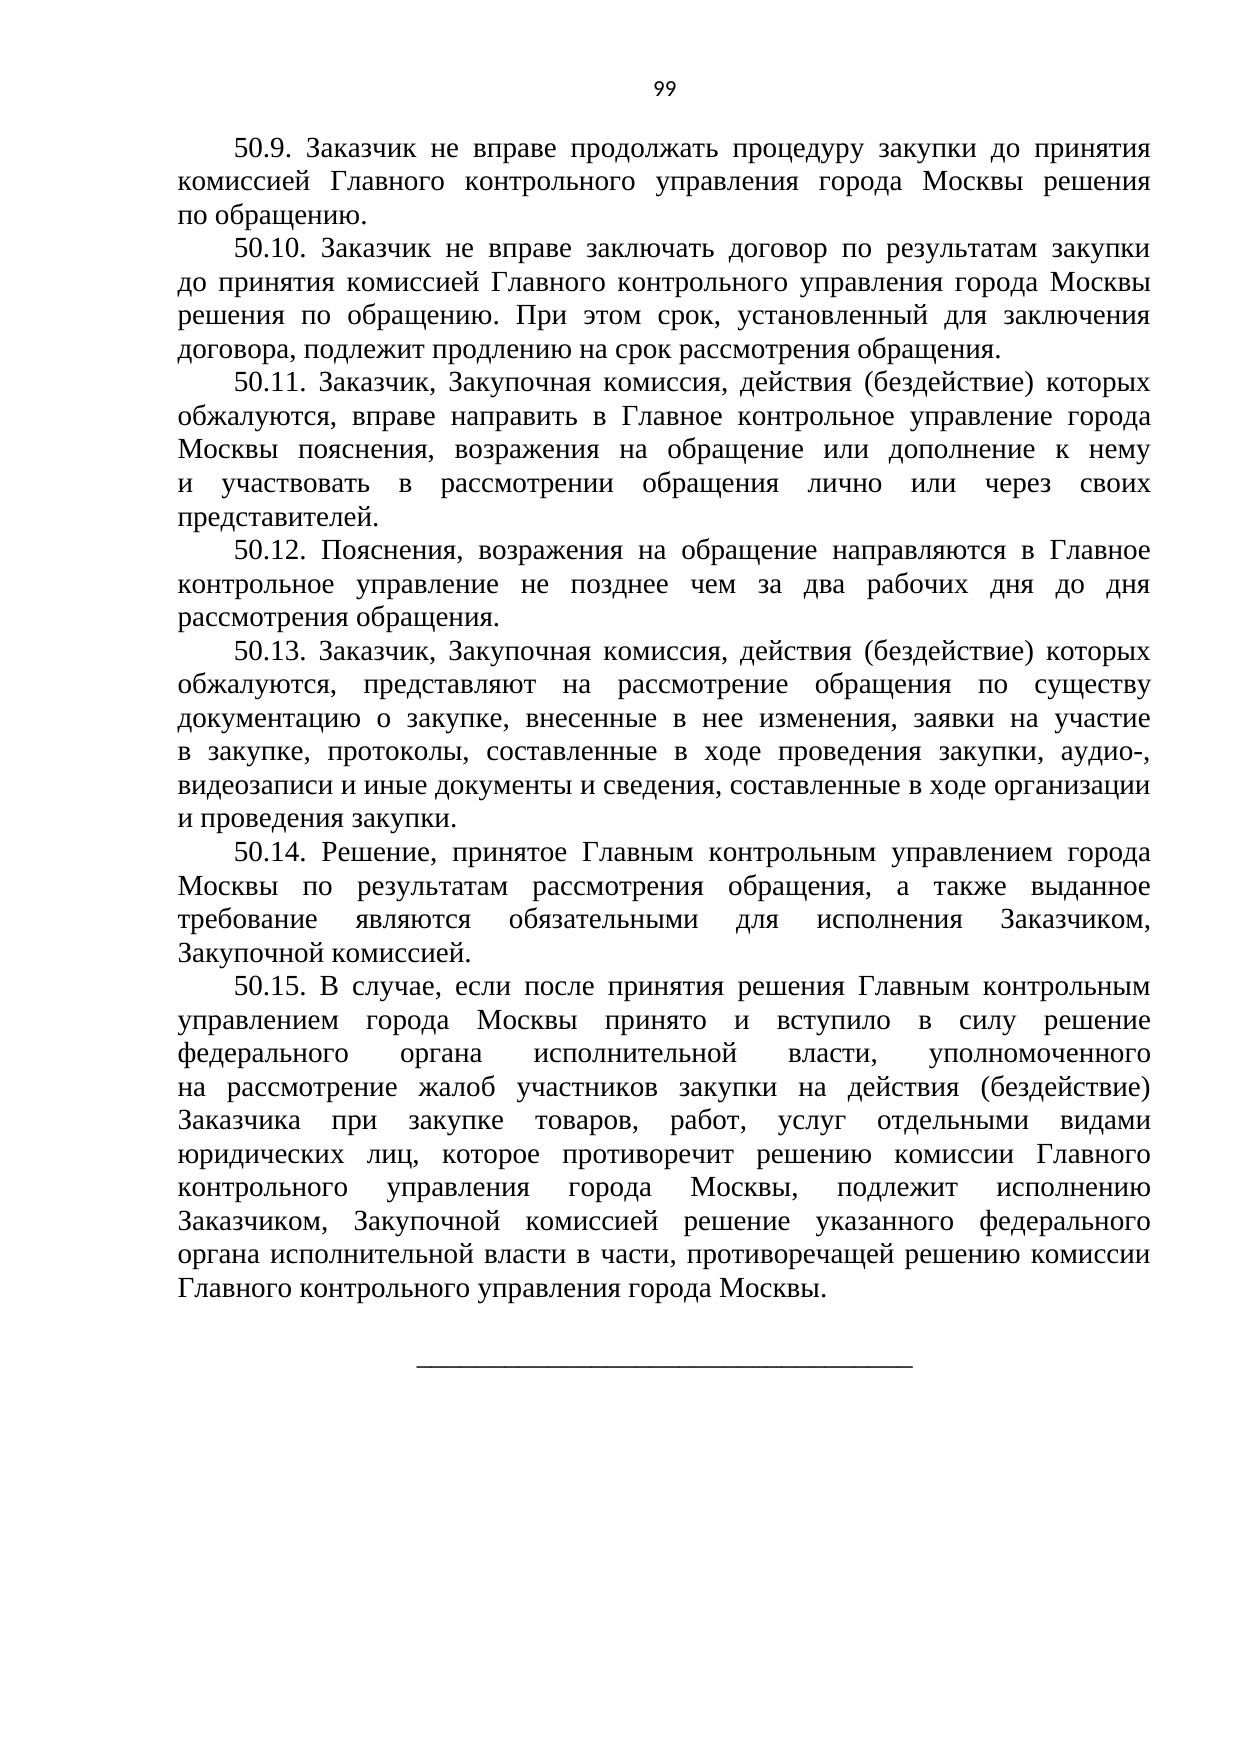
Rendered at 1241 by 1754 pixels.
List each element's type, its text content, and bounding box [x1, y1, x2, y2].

text 50.15. В случае, если после принятия решения Главным контрольным управлением города Москвы принято и вступило в силу решение федерального органа исполнительной власти, уполномоченного на рассмотрение жалоб участников закупки на действия (бездействие) Заказчика при закупке товаров, работ, услуг отдельными видами юридических лиц, которое противоречит решению комиссии Главного контрольного управления города Москвы, подлежит исполнению Заказчиком, Закупочной комиссией решение указанного федерального органа исполнительной власти в части, противоречащей решению комиссии Главного контрольного управления города Москвы. [177, 968, 1152, 1304]
text 50.10. Заказчик не вправе заключать договор по результатам закупки до принятия комиссией Главного контрольного управления города Москвы решения по обращению. При этом срок, установленный для заключения договора, подлежит продлению на срок рассмотрения обращения. [177, 230, 1152, 364]
text 50.14. Решение, принятое Главным контрольным управлением города Москвы по результатам рассмотрения обращения, а также выданное требование являются обязательными для исполнения Заказчиком, Закупочной комиссией. [177, 834, 1152, 968]
text 50.11. Заказчик, Закупочная комиссия, действия (бездействие) которых обжалуются, вправе направить в Главное контрольное управление города Москвы пояснения, возражения на обращение или дополнение к нему и участвовать в рассмотрении обращения лично или через своих представителей. [177, 364, 1152, 532]
text 50.13. Заказчик, Закупочная комиссия, действия (бездействие) которых обжалуются, представляют на рассмотрение обращения по существу документацию о закупке, внесенные в нее изменения, заявки на участие в закупке, протоколы, составленные в ходе проведения закупки, аудио-, видеозаписи и иные документы и сведения, составленные в ходе организации и проведения закупки. [177, 633, 1152, 834]
text 50.9. Заказчик не вправе продолжать процедуру закупки до принятия комиссией Главного контрольного управления города Москвы решения по обращению. [177, 130, 1152, 230]
text 50.12. Пояснения, возражения на обращение направляются в Главное контрольное управление не позднее чем за два рабочих дня до дня рассмотрения обращения. [177, 532, 1152, 633]
text __________________________________ [177, 1337, 1152, 1371]
